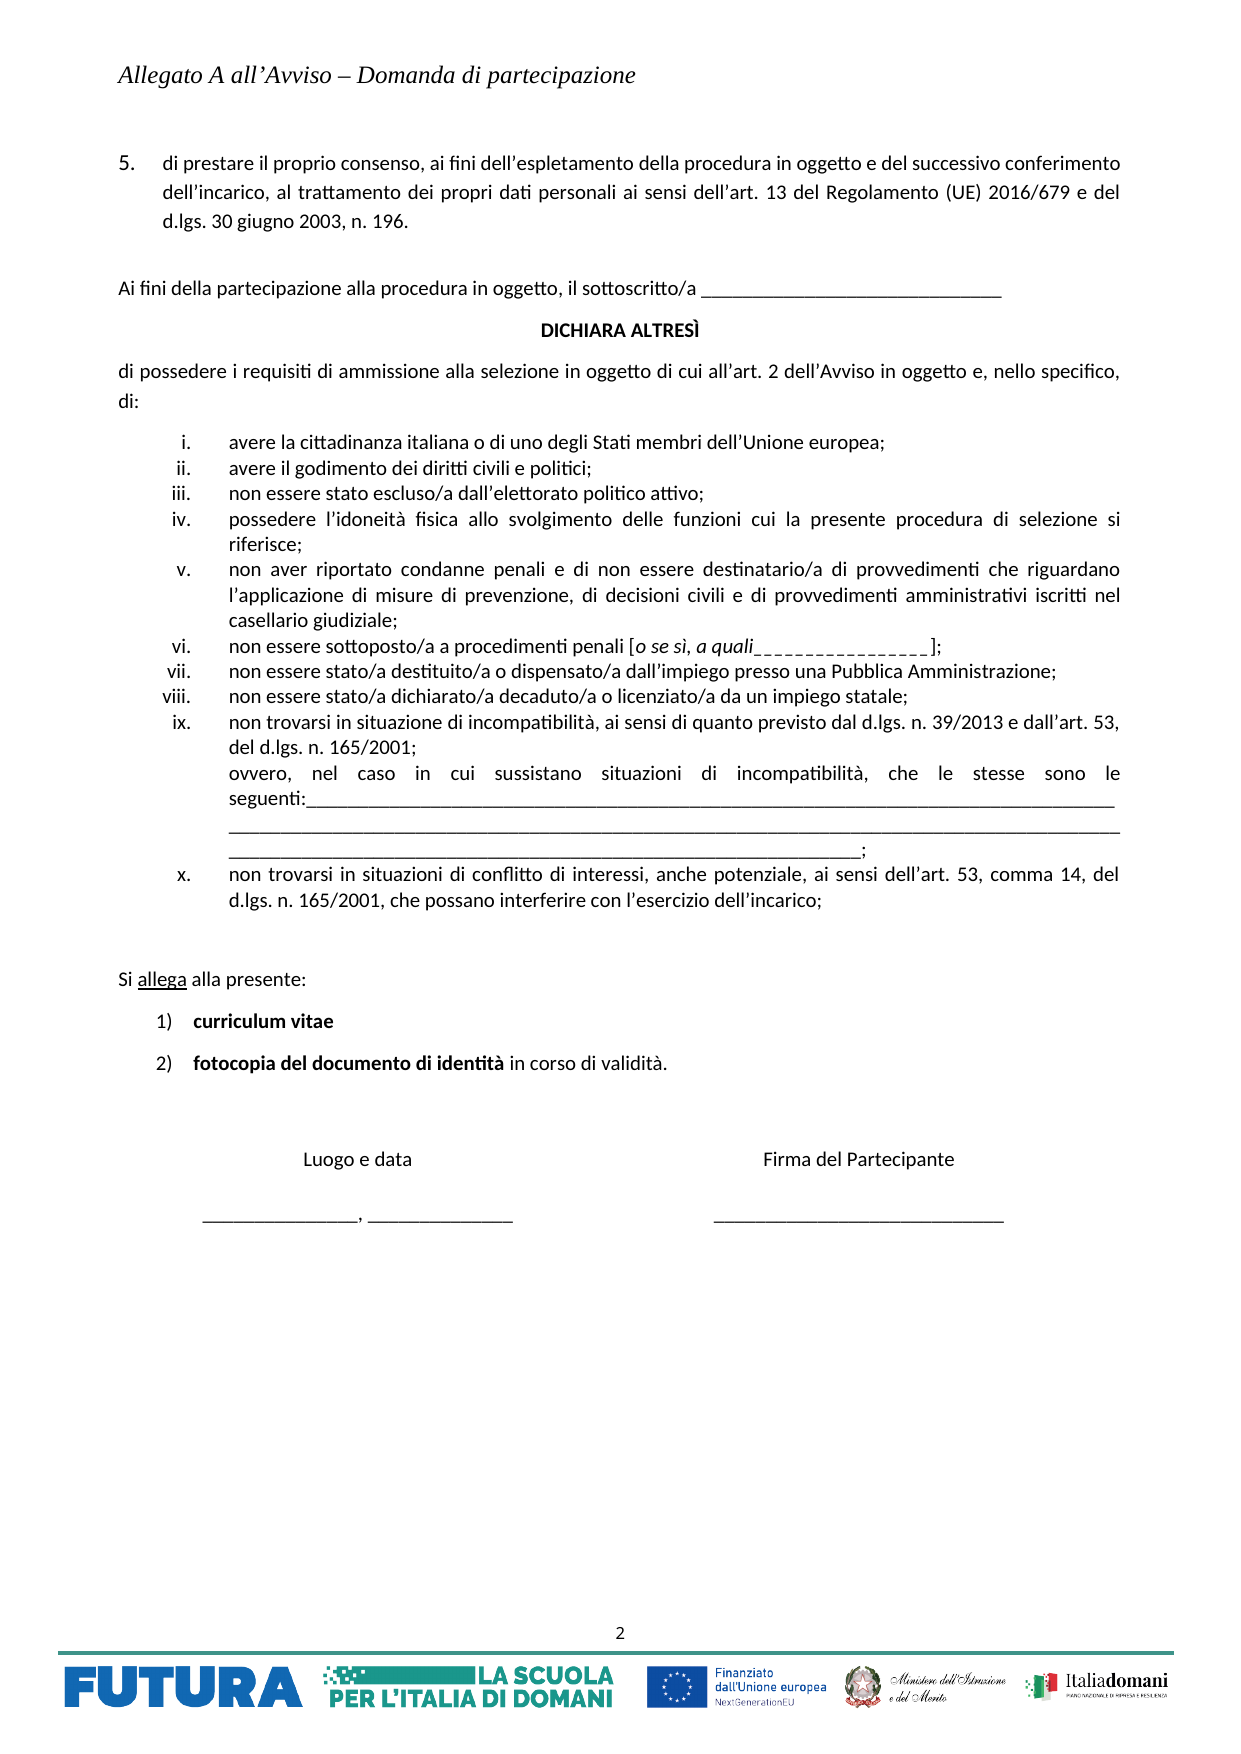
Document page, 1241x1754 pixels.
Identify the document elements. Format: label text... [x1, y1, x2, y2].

list di prestare il proprio consenso, ai fini dell’espletamento della procedura in oggetto e del successivo conferimento dell’incarico, al trattamento dei propri dati personali ai sensi dell’art. 13 del Regolamento (UE) 2016/679 e del d.lgs. 30 giugno 2003, n. 196. [118, 148, 1122, 234]
list non essere sottoposto/a a procedimenti penali [o se sì, a quali_________________]; [191, 633, 1122, 658]
list non trovarsi in situazione di incompatibilità, ai sensi di quanto previsto dal d.lgs. n. 39/2013 e dall’art. 53, del d.lgs. n. 165/2001; [191, 709, 1122, 760]
table_cell ____________________________ [608, 1187, 1110, 1241]
table_header Luogo e data [107, 1133, 608, 1187]
list fotocopia del documento di identità in corso di validità. [156, 1050, 1122, 1075]
list non essere stato escluso/a dall’elettorato politico attivo; [191, 480, 1122, 506]
table_header Firma del Partecipante [608, 1133, 1110, 1187]
list non essere stato/a destituito/a o dispensato/a dall’impiego presso una Pubblica Amministrazione; [191, 658, 1122, 684]
text Ai fini della partecipazione alla procedura in oggetto, il sottoscritto/a _____________________________ [118, 275, 1122, 301]
table_cell _______________, ______________ [107, 1187, 608, 1241]
text Si allega alla presente: [118, 967, 1122, 992]
picture [62, 1663, 1170, 1711]
list curriculum vitae [156, 1008, 1122, 1034]
text DICHIARA ALTRESÌ [118, 317, 1122, 342]
list avere il godimento dei diritti civili e politici; [191, 455, 1122, 480]
text di possedere i requisiti di ammissione alla selezione in oggetto di cui all’art. 2 dell’Avviso in oggetto e, nello specifico, di: [118, 359, 1122, 413]
list ovvero, nel caso in cui sussistano situazioni di incompatibilità, che le stesse sono le seguenti:_________________________________________________________________________________________________________________________________________________________________________________________________________________________________; [228, 760, 1122, 862]
list possedere l’idoneità fisica allo svolgimento delle funzioni cui la presente procedura di selezione si riferisce; [191, 506, 1122, 557]
list non essere stato/a dichiarato/a decaduto/a o licenziato/a da un impiego statale; [191, 684, 1122, 709]
list non aver riportato condanne penali e di non essere destinatario/a di provvedimenti che riguardano l’applicazione di misure di prevenzione, di decisioni civili e di provvedimenti amministrativi iscritti nel casellario giudiziale; [191, 557, 1122, 633]
list avere la cittadinanza italiana o di uno degli Stati membri dell’Unione europea; [191, 429, 1122, 455]
list non trovarsi in situazioni di conflitto di interessi, anche potenziale, ai sensi dell’art. 53, comma 14, del d.lgs. n. 165/2001, che possano interferire con l’esercizio dell’incarico; [191, 862, 1122, 912]
